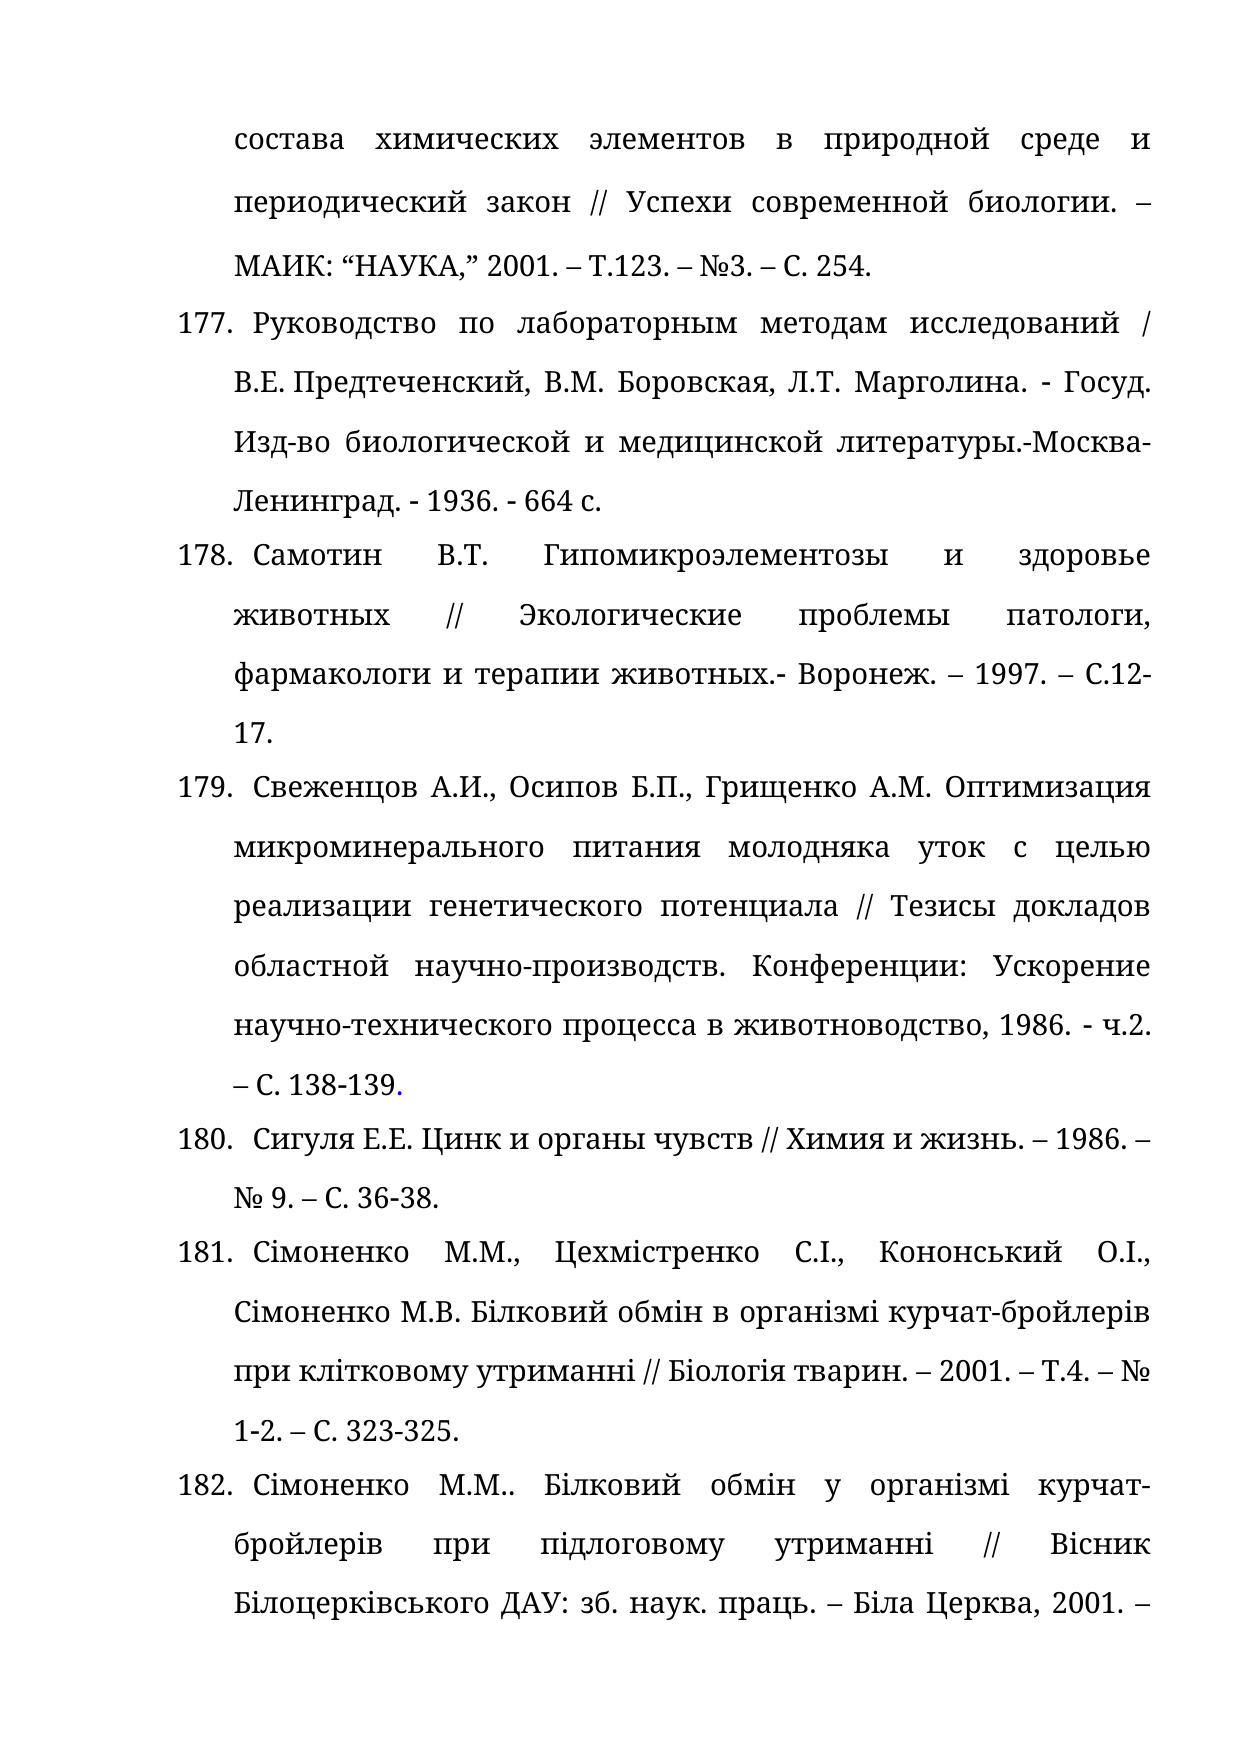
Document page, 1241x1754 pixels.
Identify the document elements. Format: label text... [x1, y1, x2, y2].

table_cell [166, 1464, 1163, 1622]
table_cell Сигуля Е.Е. Цинк и органы чувств // Химия и жизнь. – 1986. – № 9. – С. 3638. [166, 1118, 1163, 1231]
table_cell Сімоненко М.М., Цехмістренко С.І., Кононський О.І., Сімоненко М.В. Білковий обмін в організмі курчат-бройлерів при клітковому утриманні // Біологія тварин. – 2001. – Т.4. – № 12. – С. 323-325. [166, 1231, 1163, 1464]
table_cell Самотин В.Т. Гипомикроэлементозы и здоровье животных // Экологические проблемы патологи, фармакологи и терапии животных. Воронеж. – 1997. – С.12-17. [166, 534, 1163, 767]
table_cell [166, 118, 1163, 302]
table_cell Свеженцов А.И., Осипов Б.П., Грищенко А.М. Оптимизация микроминерального питания молодняка уток с целью реализации генетического потенциала // Тезисы докладов областной научно-производств. Конференции: Ускорение научно-технического процесса в животноводство, 1986. ч.2. – С. 138139. [166, 767, 1163, 1118]
table_cell Руководство по лабораторным методам исследований / В.Е. Предтеченский, В.М. Боровская, Л.Т. Марголина. Госуд. Изд-во биологической и медицинской литературы.-Москва-Ленинград. 1936. 664 с. [166, 302, 1163, 534]
